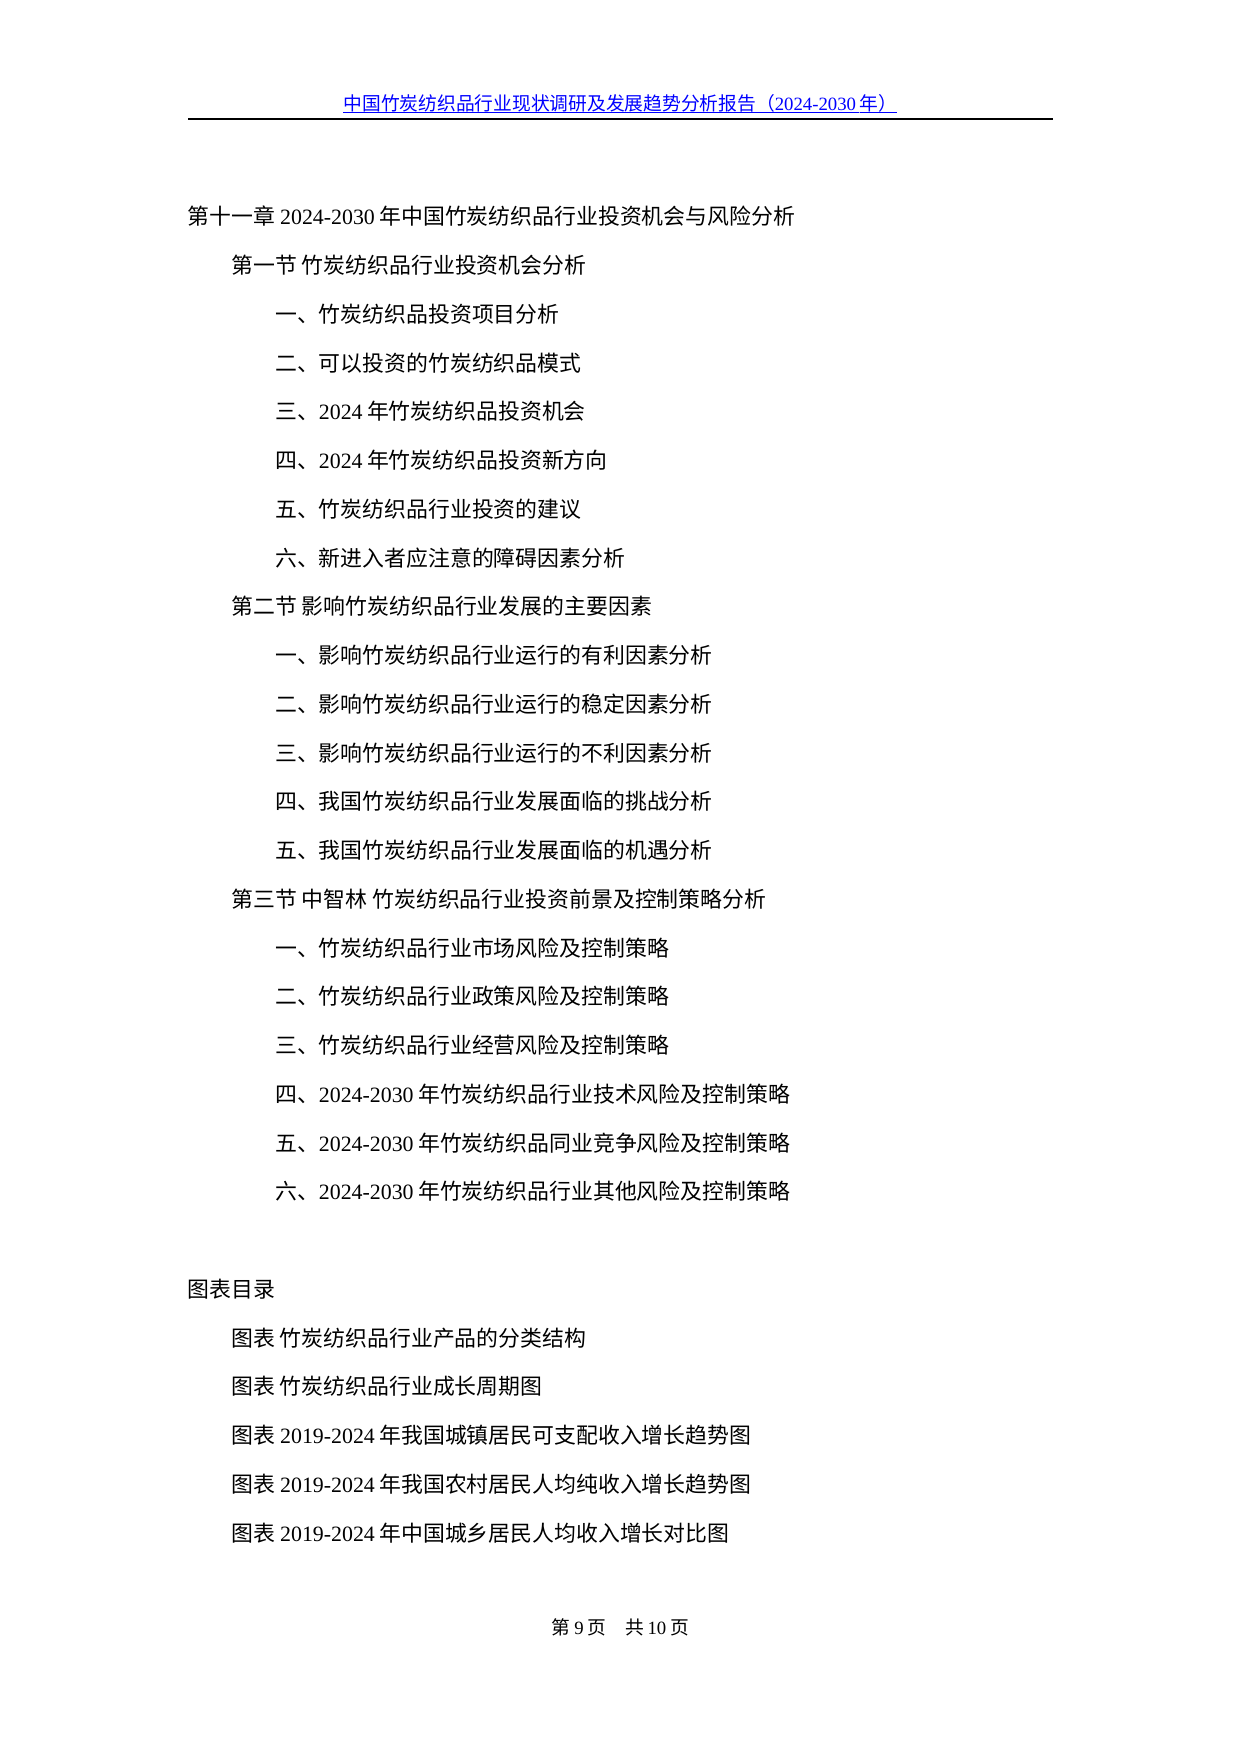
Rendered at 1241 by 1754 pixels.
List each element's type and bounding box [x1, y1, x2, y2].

text [187, 150, 1053, 1548]
